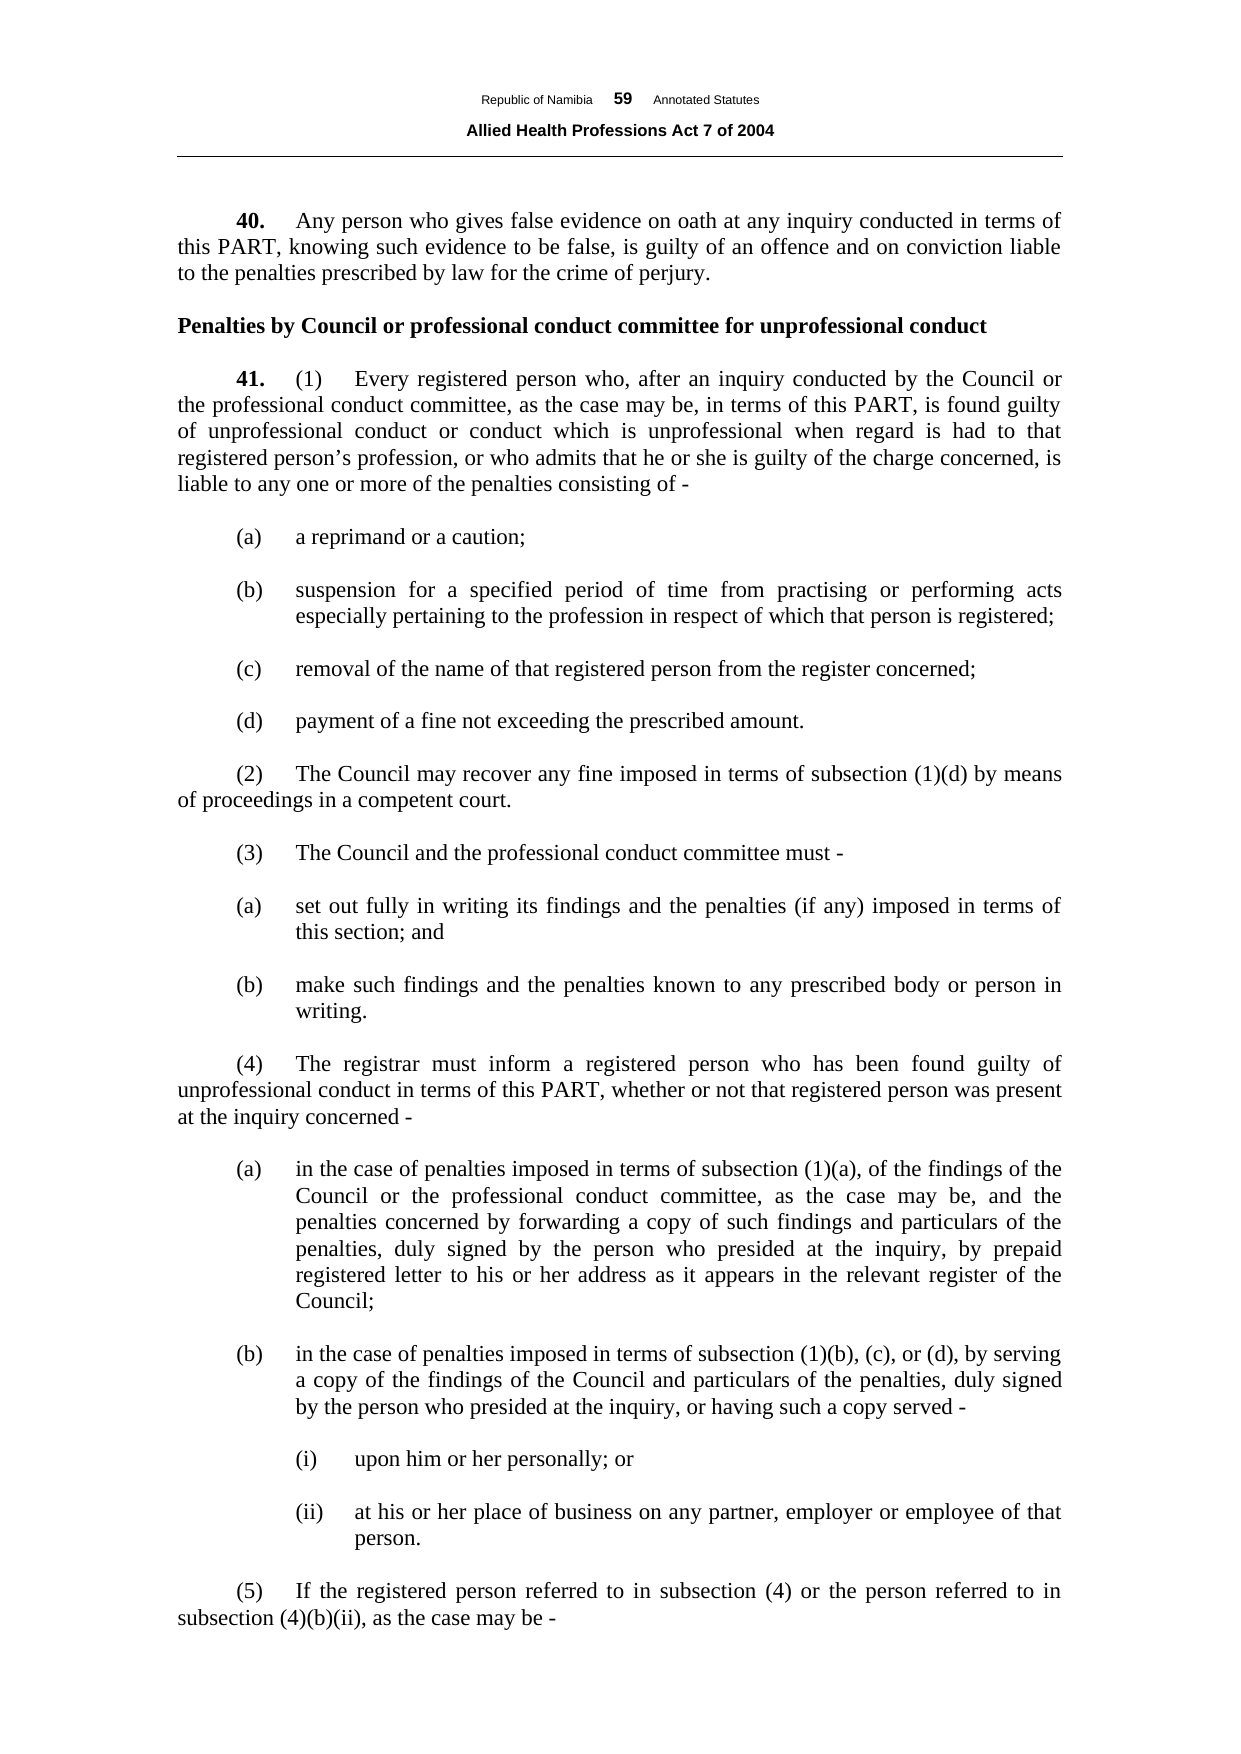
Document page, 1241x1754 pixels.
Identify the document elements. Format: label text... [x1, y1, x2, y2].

text (b) suspension for a specified period of time from practising or performing acts especially pertaining to the profession in respect of which that person is registered; [236, 576, 1063, 628]
text (ii) at his or her place of business on any partner, employer or employee of that person. [295, 1498, 1063, 1551]
text Penalties by Council or professional conduct committee for unprofessional conduct [177, 312, 1063, 338]
text 41. (1) Every registered person who, after an inquiry conducted by the Council or the professional conduct committee, as the case may be, in terms of this PART, is found guilty of unprofessional conduct or conduct which is unprofessional when regard is had to that registered person’s profession, or who admits that he or she is guilty of the charge concerned, is liable to any one or more of the penalties consisting of - [177, 365, 1063, 497]
text (5) If the registered person referred to in subsection (4) or the person referred to in subsection (4)(b)(ii), as the case may be - [177, 1577, 1063, 1630]
text 40. Any person who gives false evidence on oath at any inquiry conducted in terms of this PART, knowing such evidence to be false, is guilty of an offence and on conviction liable to the penalties prescribed by law for the crime of perjury. [177, 207, 1063, 286]
text (2) The Council may recover any fine imposed in terms of subsection (1)(d) by means of proceedings in a competent court. [177, 760, 1063, 813]
text (b) in the case of penalties imposed in terms of subsection (1)(b), (c), or (d), by serving a copy of the findings of the Council and particulars of the penalties, duly signed by the person who presided at the inquiry, or having such a copy served - [236, 1340, 1063, 1419]
text (d) payment of a fine not exceeding the prescribed amount. [236, 707, 1063, 734]
text (i) upon him or her personally; or [295, 1445, 1063, 1472]
text (a) a reprimand or a caution; [236, 523, 1063, 549]
text (b) make such findings and the penalties known to any prescribed body or person in writing. [236, 971, 1063, 1024]
text (4) The registrar must inform a registered person who has been found guilty of unprofessional conduct in terms of this PART, whether or not that registered person was present at the inquiry concerned - [177, 1050, 1063, 1129]
text (a) in the case of penalties imposed in terms of subsection (1)(a), of the findings of the Council or the professional conduct committee, as the case may be, and the penalties concerned by forwarding a copy of such findings and particulars of the penalties, duly signed by the person who presided at the inquiry, by prepaid registered letter to his or her address as it appears in the relevant register of the Council; [236, 1156, 1063, 1314]
text (c) removal of the name of that registered person from the register concerned; [236, 655, 1063, 681]
text (3) The Council and the professional conduct committee must - [177, 839, 1063, 866]
text (a) set out fully in writing its findings and the penalties (if any) imposed in terms of this section; and [236, 892, 1063, 945]
